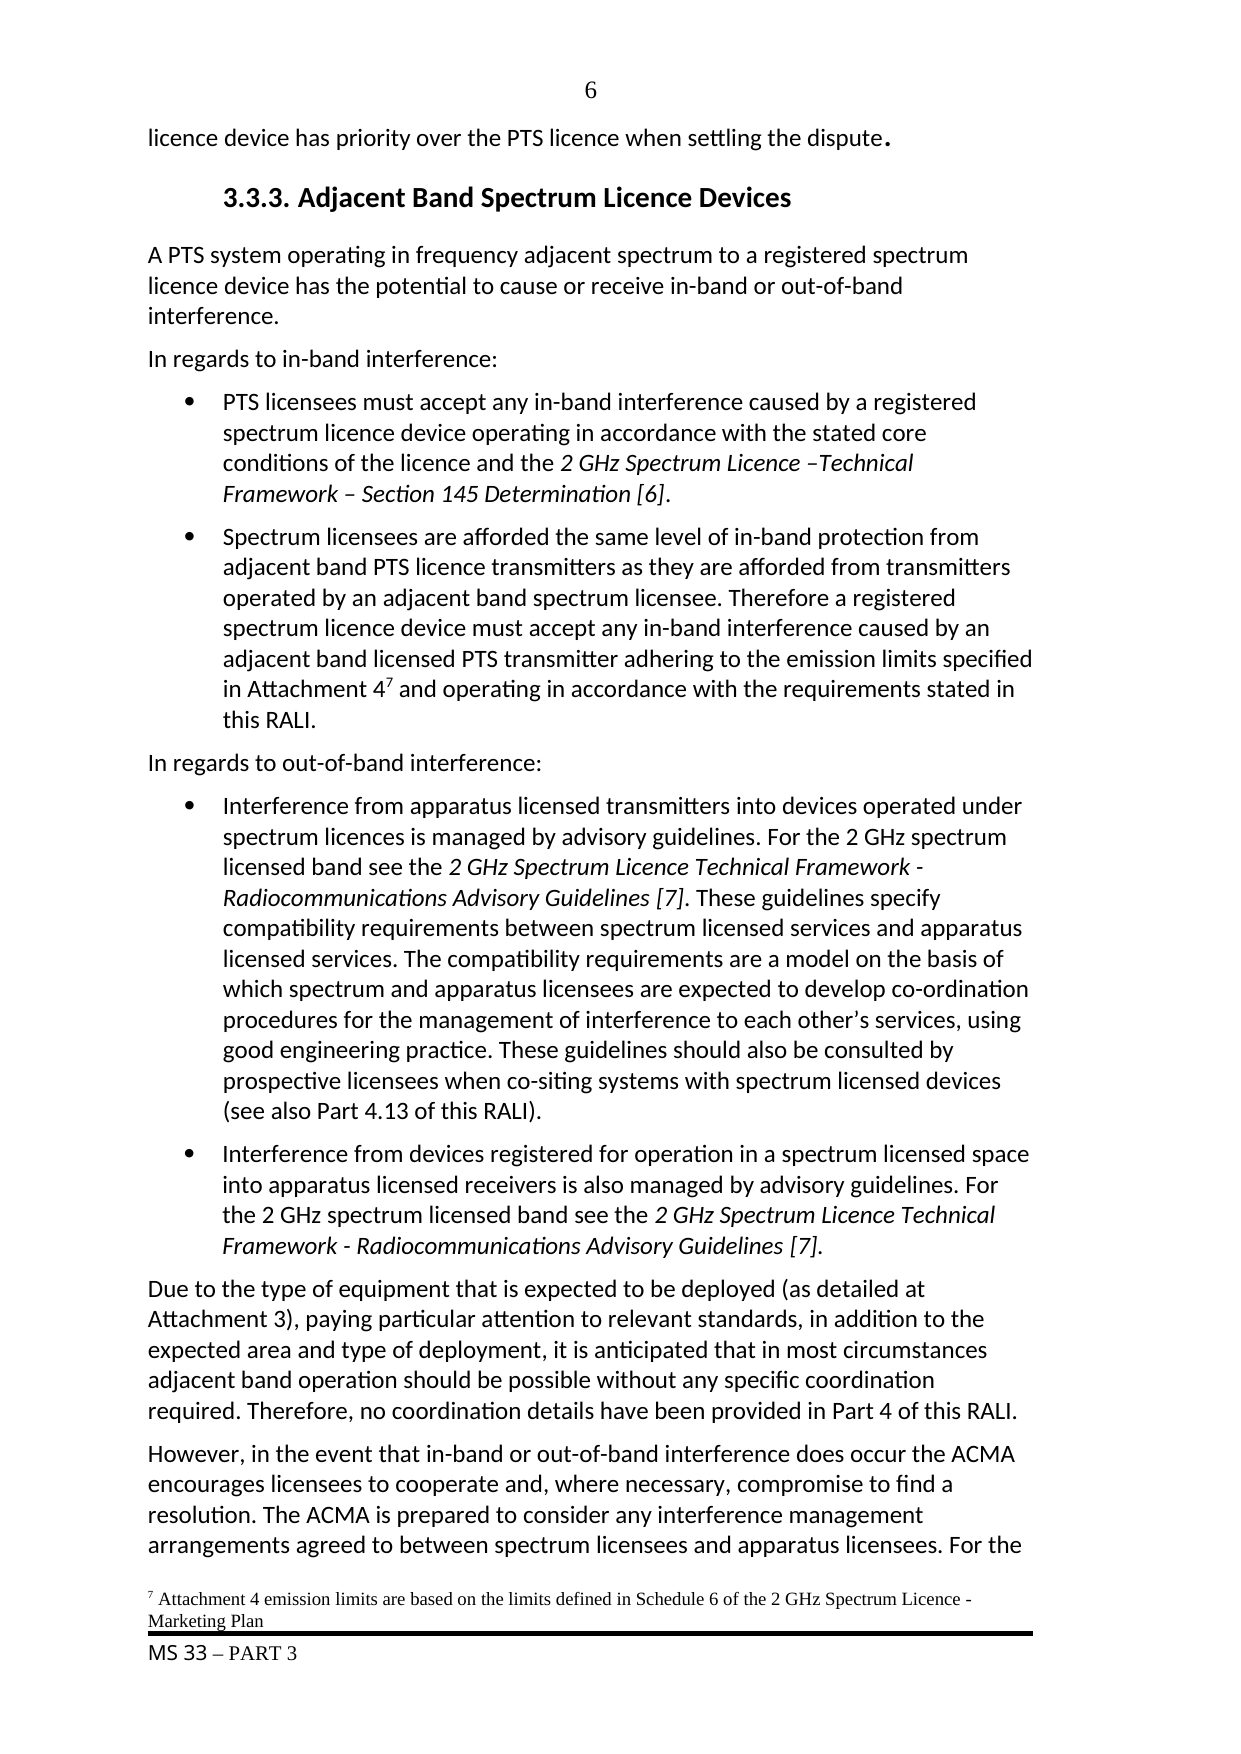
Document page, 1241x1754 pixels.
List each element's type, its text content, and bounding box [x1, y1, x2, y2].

list Spectrum licensees are afforded the same level of in-band protection from adjacent band PTS licence transmitters as they are afforded from transmitters operated by an adjacent band spectrum licensee. Therefore a registered spectrum licence device must accept any in-band interference caused by an adjacent band licensed PTS transmitter adhering to the emission limits specified in Attachment 4 and operating in accordance with the requirements stated in this RALI. [185, 521, 1033, 735]
text A PTS system operating in frequency adjacent spectrum to a registered spectrum licence device has the potential to cause or receive in-band or out-of-band interference. [148, 239, 1033, 331]
text In regards to in-band interference: [148, 343, 1033, 374]
subtitle Adjacent Band Spectrum Licence Devices [223, 179, 1033, 214]
list Interference from apparatus licensed transmitters into devices operated under spectrum licences is managed by advisory guidelines. For the 2 GHz spectrum licensed band see the 2 GHz Spectrum Licence Technical Framework - Radiocommunications Advisory Guidelines [7]. These guidelines specify compatibility requirements between spectrum licensed services and apparatus licensed services. The compatibility requirements are a model on the basis of which spectrum and apparatus licensees are expected to develop co-ordination procedures for the management of interference to each other’s services, using good engineering practice. These guidelines should also be consulted by prospective licensees when co-siting systems with spectrum licensed devices (see also Part 4.13 of this RALI). [185, 790, 1033, 1126]
text In regards to out-of-band interference: [148, 747, 1033, 778]
list Interference from devices registered for operation in a spectrum licensed space into apparatus licensed receivers is also managed by advisory guidelines. For the 2 GHz spectrum licensed band see the 2 GHz Spectrum Licence Technical Framework - Radiocommunications Advisory Guidelines [7]. [185, 1138, 1033, 1261]
list PTS licensees must accept any in-band interference caused by a registered spectrum licence device operating in accordance with the stated core conditions of the licence and the 2 GHz Spectrum Licence –Technical Framework – Section 145 Determination [6]. [185, 386, 1033, 508]
text Due to the type of equipment that is expected to be deployed (as detailed at Attachment 3), paying particular attention to relevant standards, in addition to the expected area and type of deployment, it is anticipated that in most circumstances adjacent band operation should be possible without any specific coordination required. Therefore, no coordination details have been provided in Part 4 of this RALI. [148, 1273, 1033, 1426]
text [148, 1438, 1033, 1560]
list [148, 118, 1033, 154]
